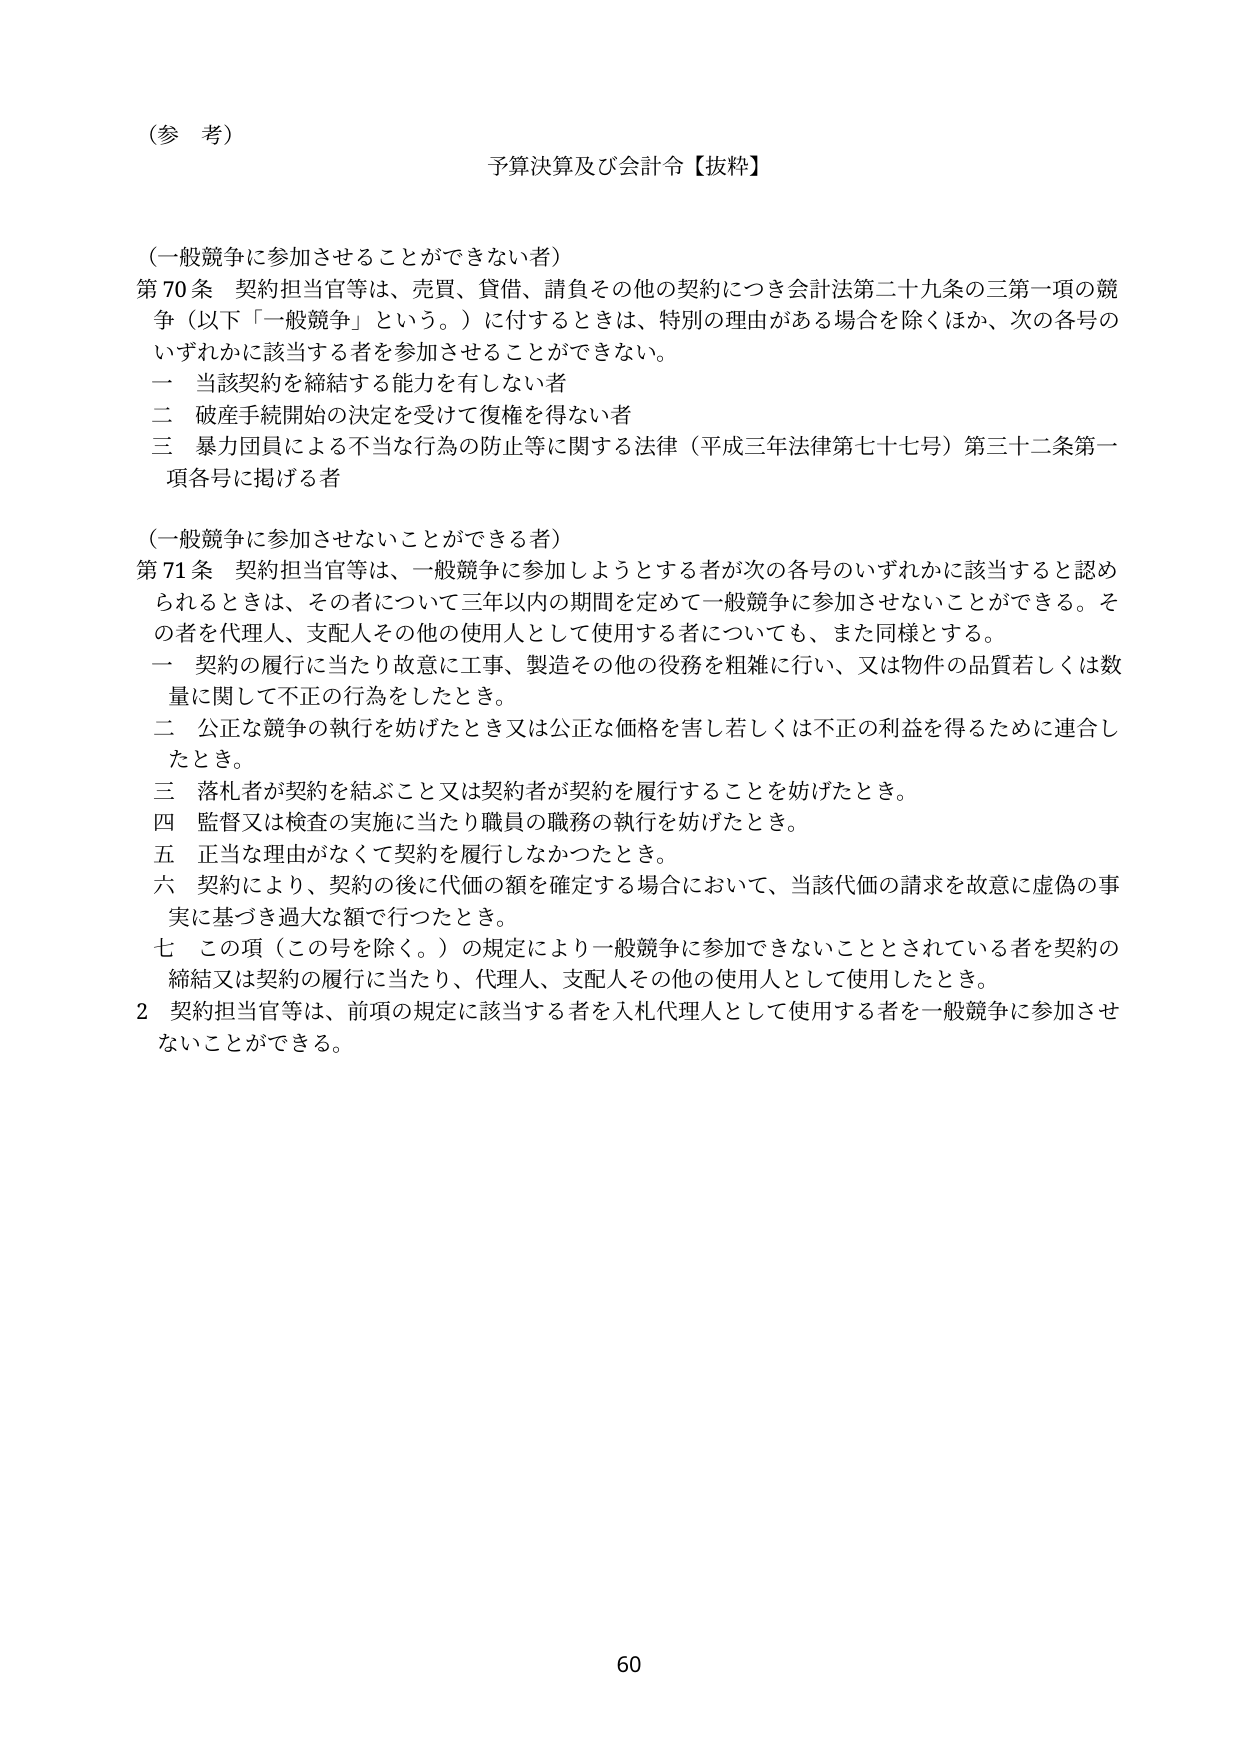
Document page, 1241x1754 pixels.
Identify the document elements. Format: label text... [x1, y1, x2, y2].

text 三 落札者が契約を結ぶこと又は契約者が契約を履行することを妨げたとき。 [136, 774, 1122, 805]
text 七 この項（この号を除く。）の規定により一般競争に参加できないこととされている者を契約の締結又は契約の履行に当たり、代理人、支配人その他の使用人として使用したとき。 [153, 931, 1122, 994]
text 一 契約の履行に当たり故意に工事、製造その他の役務を粗雑に行い、又は物件の品質若しくは数量に関して不正の行為をしたとき。 [151, 648, 1122, 711]
text 三 暴力団員による不当な行為の防止等に関する法律（平成三年法律第七十七号）第三十二条第一項各号に掲げる者 [151, 429, 1122, 492]
text 二 公正な競争の執行を妨げたとき又は公正な価格を害し若しくは不正の利益を得るために連合したとき。 [153, 711, 1122, 774]
text 五 正当な理由がなくて契約を履行しなかつたとき。 [136, 837, 1122, 868]
text 第71条 契約担当官等は、一般競争に参加しようとする者が次の各号のいずれかに該当すると認められるときは、その者について三年以内の期間を定めて一般競争に参加させないことができる。その者を代理人、支配人その他の使用人として使用する者についても、また同様とする。 [136, 554, 1122, 648]
text 二 破産手続開始の決定を受けて復権を得ない者 [136, 398, 1122, 429]
text 四 監督又は検査の実施に当たり職員の職務の執行を妨げたとき。 [136, 805, 1122, 837]
text 六 契約により、契約の後に代価の額を確定する場合において、当該代価の請求を故意に虚偽の事実に基づき過大な額で行つたとき。 [153, 868, 1122, 931]
text 2 契約担当官等は、前項の規定に該当する者を入札代理人として使用する者を一般競争に参加させないことができる。 [136, 994, 1122, 1057]
text 一 当該契約を締結する能力を有しない者 [136, 367, 1122, 398]
text （一般競争に参加させないことができる者） [136, 522, 1122, 554]
text （参 考） [136, 118, 1122, 149]
text 第70条 契約担当官等は、売買、貸借、請負その他の契約につき会計法第二十九条の三第一項の競争（以下「一般競争」という。）に付するときは、特別の理由がある場合を除くほか、次の各号のいずれかに該当する者を参加させることができない。 [136, 272, 1122, 367]
text 予算決算及び会計令【抜粋】 [136, 149, 1122, 181]
text （一般競争に参加させることができない者） [136, 241, 1122, 272]
